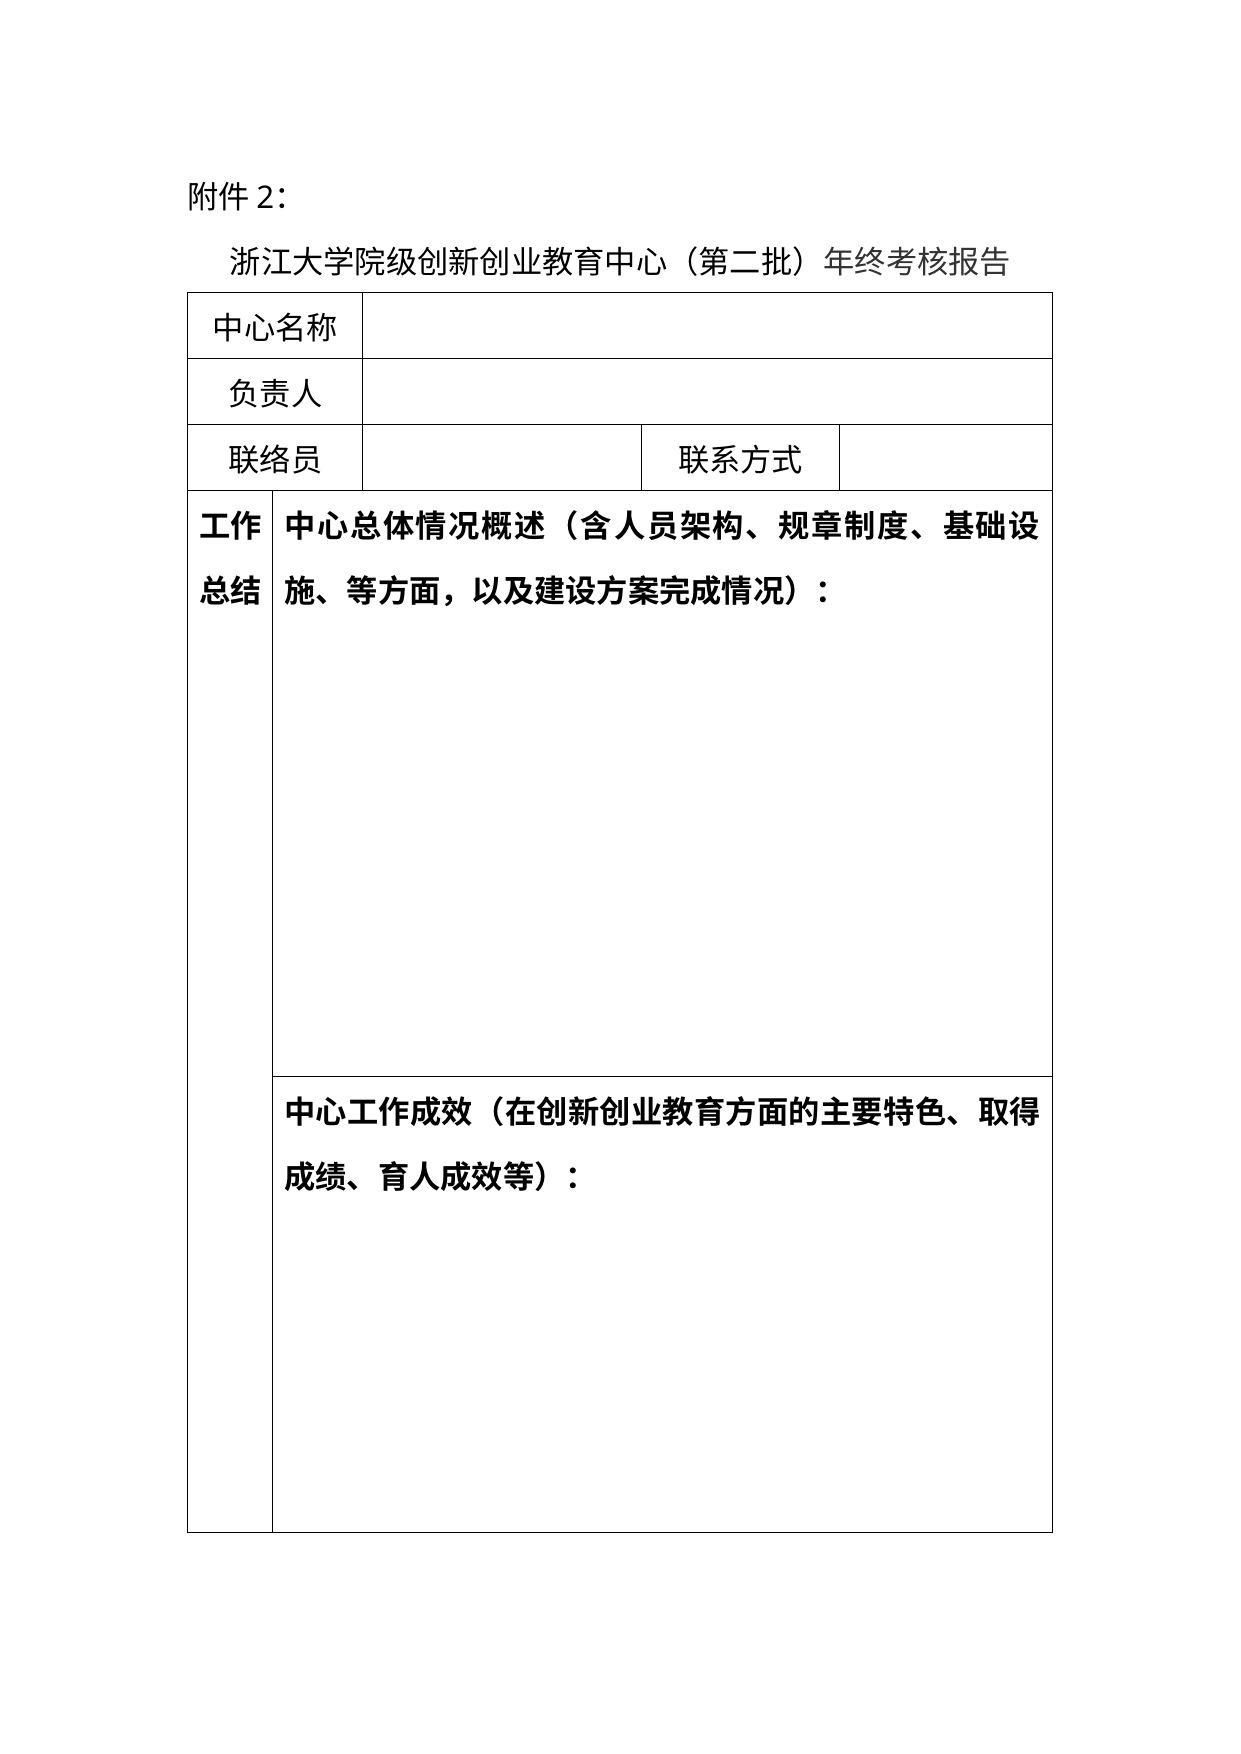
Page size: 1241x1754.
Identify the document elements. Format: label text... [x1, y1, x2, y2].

text 附件2： [187, 162, 1053, 227]
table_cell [273, 1077, 1052, 1532]
table_cell [363, 425, 641, 490]
table_cell 工作总结 [188, 491, 272, 1532]
table_cell [363, 359, 1052, 424]
table_header [363, 293, 1052, 358]
table_cell [840, 425, 1052, 490]
table_cell 联络员 [188, 425, 362, 490]
table_cell 联系方式 [642, 425, 839, 490]
table_header 中心名称 [188, 293, 362, 358]
table_cell 负责人 [188, 359, 362, 424]
text 浙江大学院级创新创业教育中心（第二批）年终考核报告 [187, 227, 1053, 292]
table_cell 中心总体情况概述（含人员架构、规章制度、基础设施、等方面，以及建设方案完成情况）： [273, 491, 1052, 1076]
